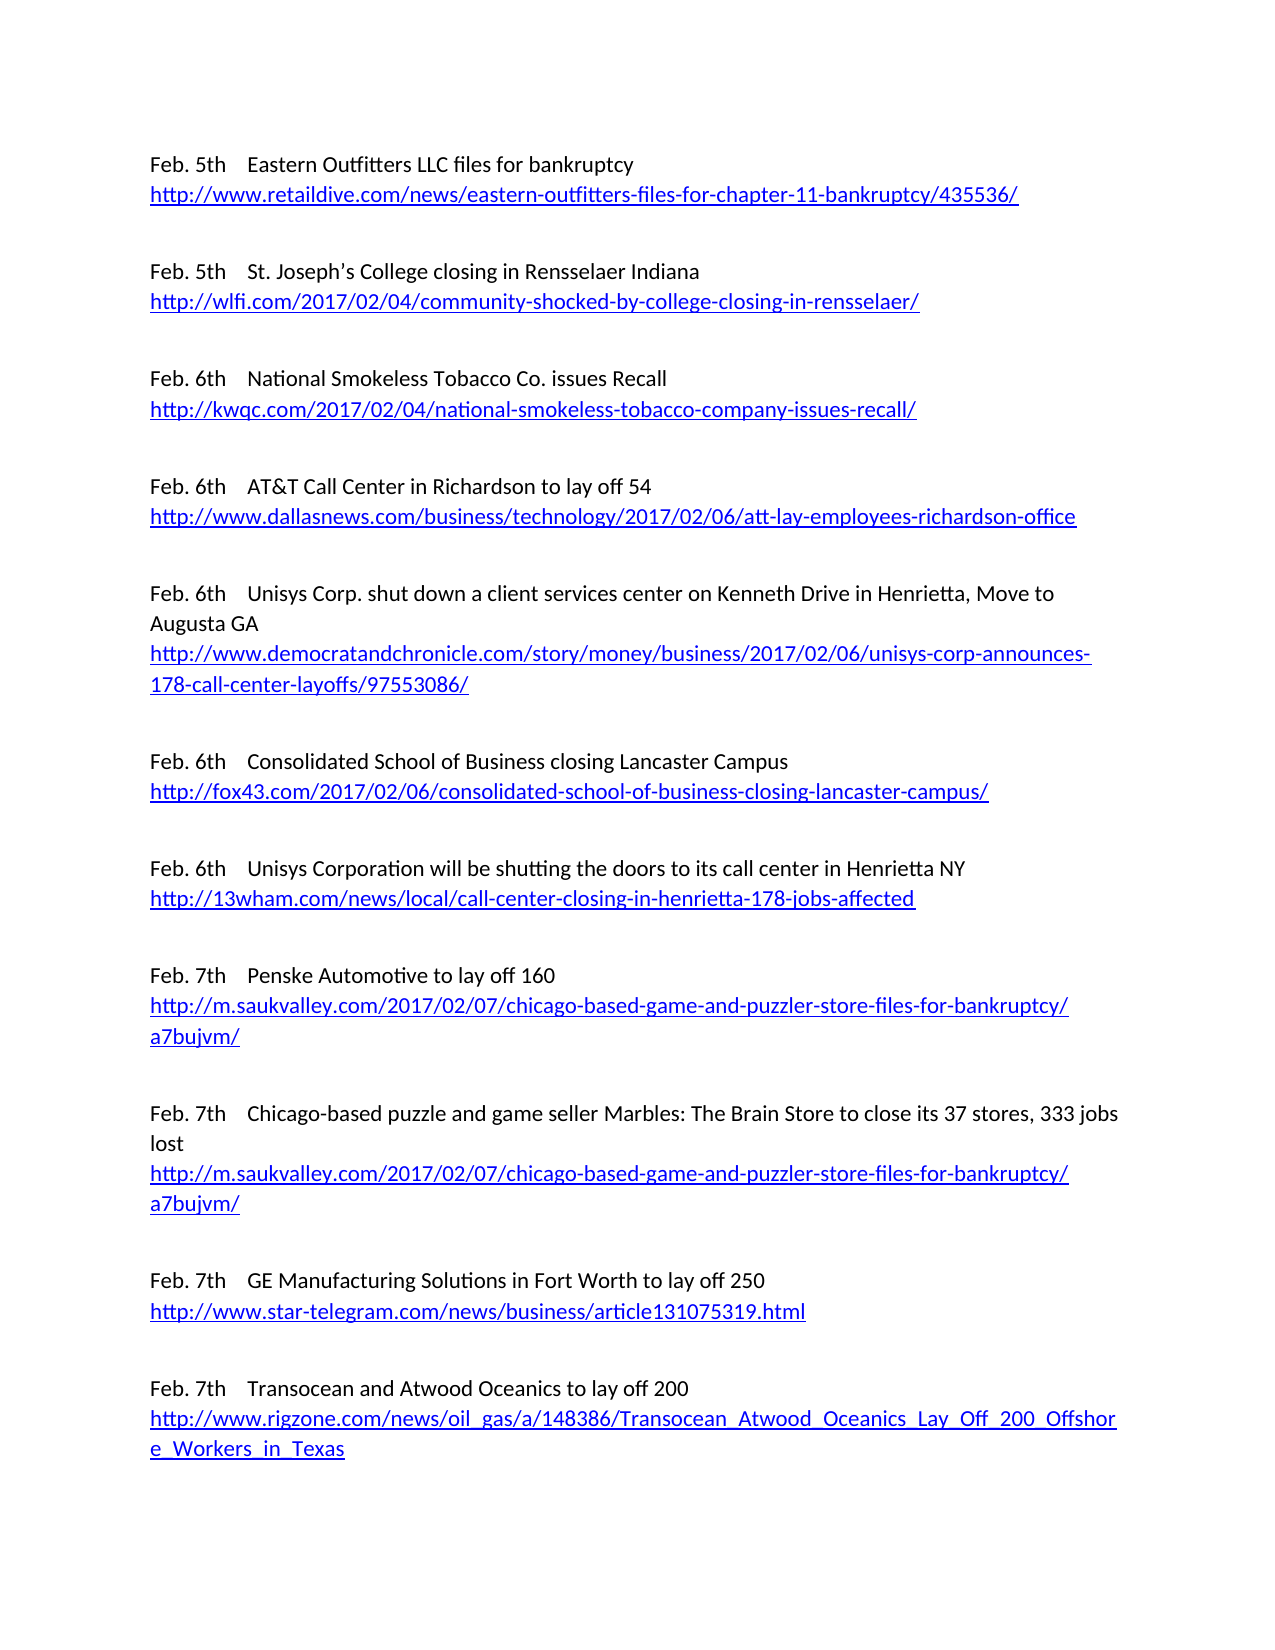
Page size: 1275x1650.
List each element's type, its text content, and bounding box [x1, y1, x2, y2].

text Feb. 7th Chicago-based puzzle and game seller Marbles: The Brain Store to close its 37 stores, 333 jobs lost http://m.saukvalley.com/2017/02/07/chicago-based-game-and-puzzler-store-files-for-bankruptcy/a7bujvm/ [150, 1099, 1125, 1248]
text Feb. 5th Eastern Outfitters LLC files for bankruptcy http://www.retaildive.com/news/eastern-outfitters-files-for-chapter-11-bankruptcy/435536/ [150, 150, 1125, 238]
text Feb. 5th St. Joseph’s College closing in Rensselaer Indiana http://wlfi.com/2017/02/04/community-shocked-by-college-closing-in-rensselaer/ [150, 257, 1125, 346]
text Feb. 7th GE Manufacturing Solutions in Fort Worth to lay off 250 http://www.star-telegram.com/news/business/article131075319.html [150, 1267, 1125, 1355]
text Feb. 6th Unisys Corp. shut down a client services center on Kenneth Drive in Henrietta, Move to Augusta GA http://www.democratandchronicle.com/story/money/business/2017/02/06/unisys-corp-announces-178-call-center-layoffs/97553086/ [150, 579, 1125, 728]
text Feb. 7th Penske Automotive to lay off 160 http://m.saukvalley.com/2017/02/07/chicago-based-game-and-puzzler-store-files-for-bankruptcy/a7bujvm/ [150, 961, 1125, 1080]
text Feb. 6th Unisys Corporation will be shutting the doors to its call center in Henrietta NY http://13wham.com/news/local/call-center-closing-in-henrietta-178-jobs-affected [150, 854, 1125, 943]
text Feb. 6th AT&T Call Center in Richardson to lay off 54 http://www.dallasnews.com/business/technology/2017/02/06/att-lay-employees-richardson-office [150, 472, 1125, 560]
text Feb. 7th Transocean and Atwood Oceanics to lay off 200 http://www.rigzone.com/news/oil_gas/a/148386/Transocean_Atwood_Oceanics_Lay_Off_200_Offshore_Workers_in_Texas [150, 1374, 1125, 1493]
text Feb. 6th National Smokeless Tobacco Co. issues Recall http://kwqc.com/2017/02/04/national-smokeless-tobacco-company-issues-recall/ [150, 364, 1125, 453]
text Feb. 6th Consolidated School of Business closing Lancaster Campus http://fox43.com/2017/02/06/consolidated-school-of-business-closing-lancaster-campus/ [150, 747, 1125, 835]
